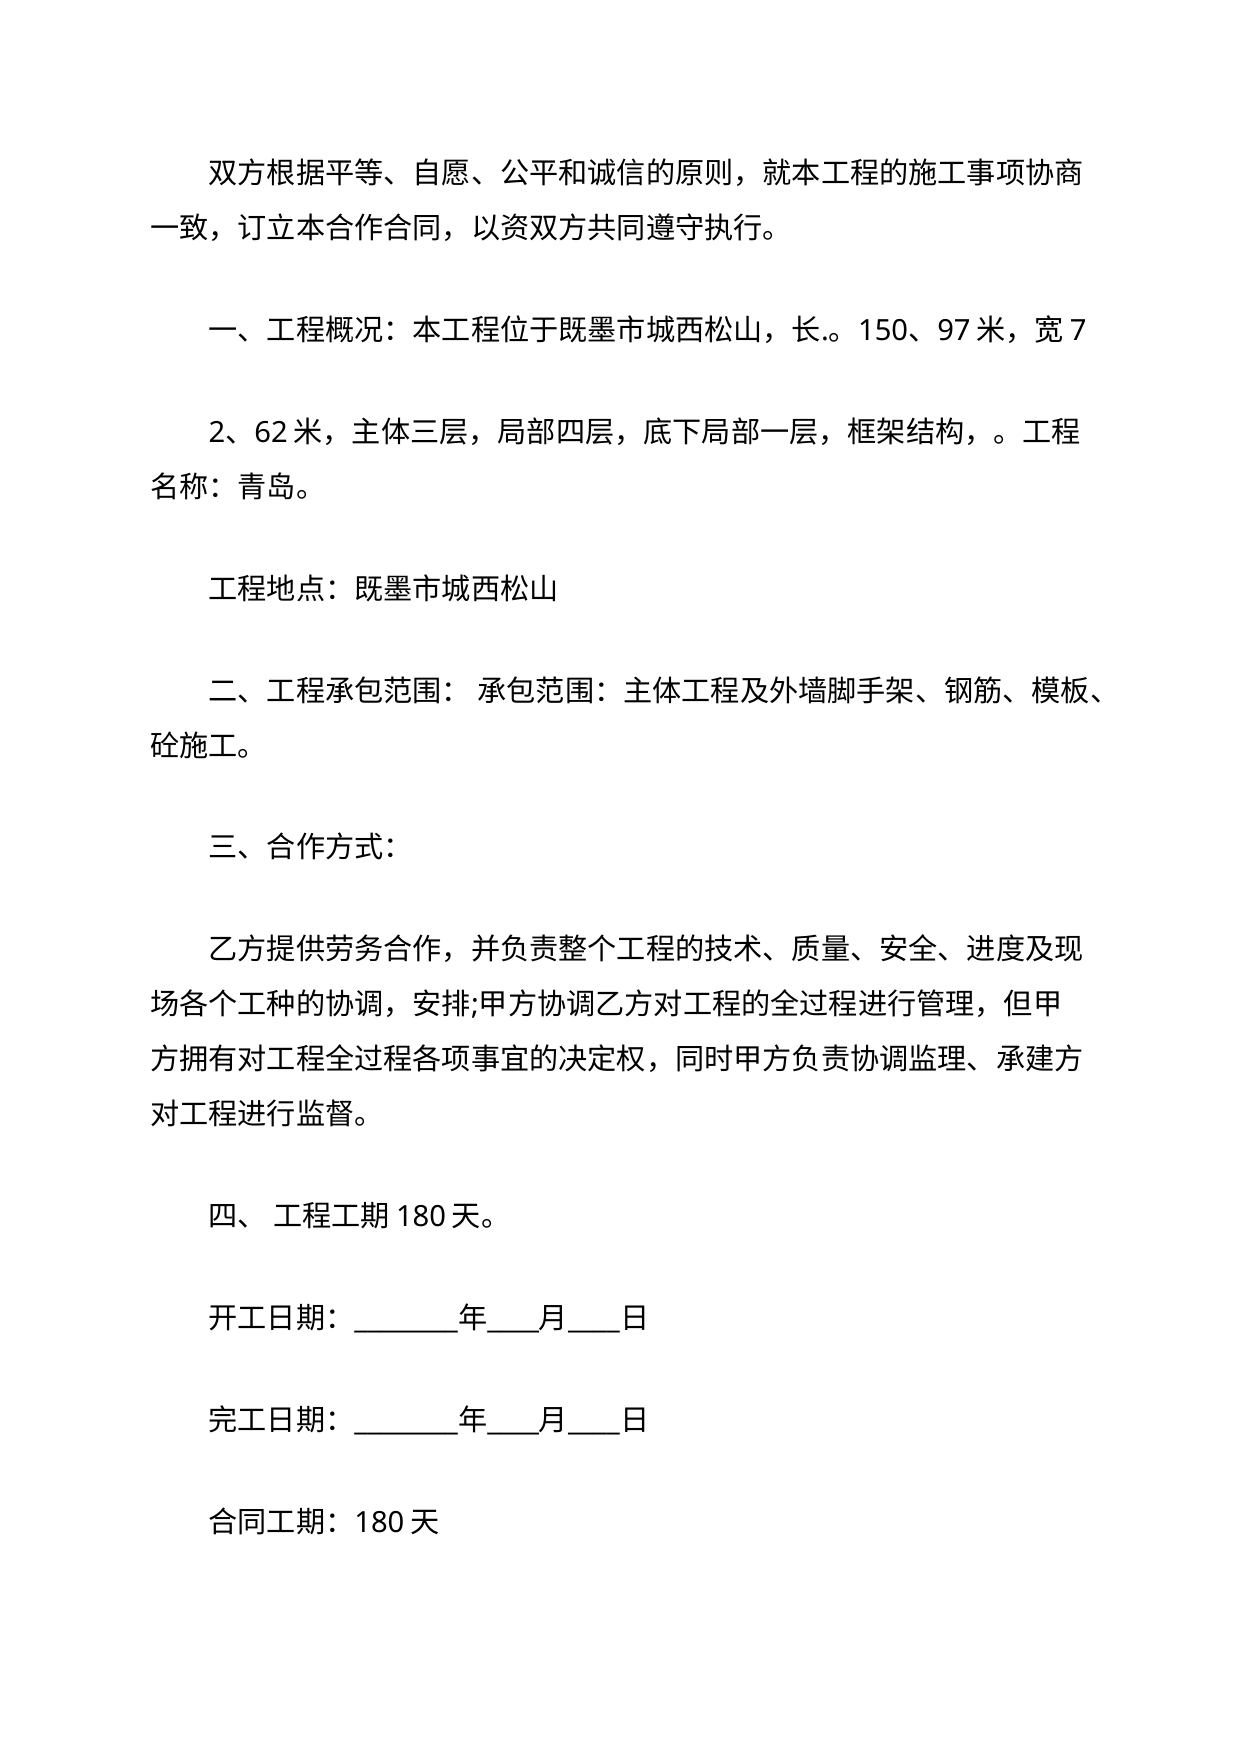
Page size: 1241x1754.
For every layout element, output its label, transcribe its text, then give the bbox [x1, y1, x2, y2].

text 四、 工程工期180天。 [150, 1192, 1090, 1234]
text 2、62米，主体三层，局部四层，底下局部一层，框架结构，。工程名称：青岛。 [150, 409, 1090, 506]
text 双方根据平等、自愿、公平和诚信的原则，就本工程的施工事项协商一致，订立本合作合同，以资双方共同遵守执行。 [150, 150, 1090, 247]
text 工程地点：既墨市城西松山 [150, 565, 1090, 608]
text 完工日期：________年____月____日 [150, 1396, 1090, 1438]
text 三、合作方式： [150, 824, 1090, 866]
text 乙方提供劳务合作，并负责整个工程的技术、质量、安全、进度及现场各个工种的协调，安排;甲方协调乙方对工程的全过程进行管理，但甲方拥有对工程全过程各项事宜的决定权，同时甲方负责协调监理、承建方对工程进行监督。 [150, 926, 1090, 1133]
text 开工日期：________年____月____日 [150, 1294, 1090, 1337]
text 一、工程概况：本工程位于既墨市城西松山，长.。150、97米，宽7 [150, 307, 1090, 349]
text 合同工期：180天 [150, 1498, 1090, 1541]
text 二、工程承包范围： 承包范围：主体工程及外墙脚手架、钢筋、模板、砼施工。 [150, 667, 1090, 764]
